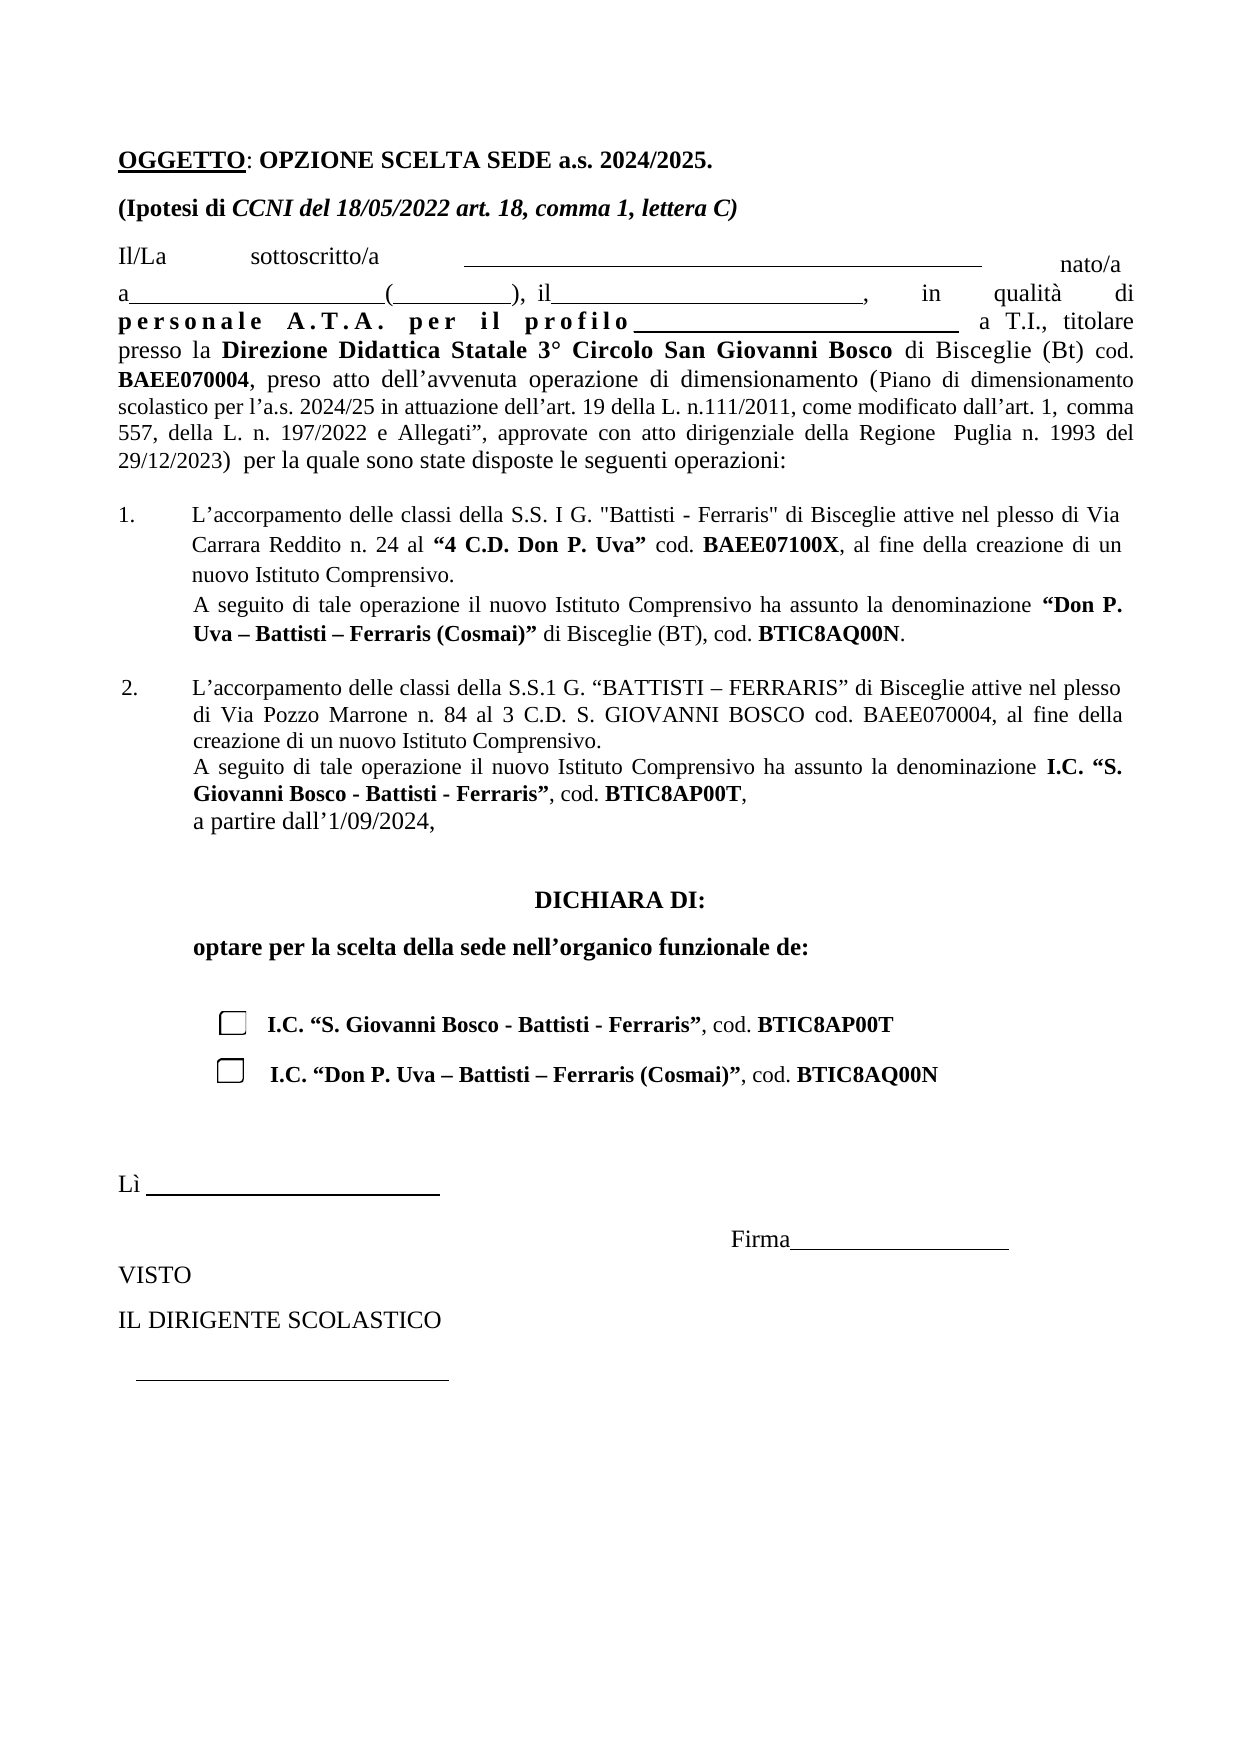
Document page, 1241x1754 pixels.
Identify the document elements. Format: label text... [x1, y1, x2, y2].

text I.C. “Don P. Uva – Battisti – Ferraris (Cosmai)”, cod. BTIC8AQ00N [217, 1059, 1134, 1088]
text Firma [731, 1224, 1134, 1253]
picture [219, 1011, 247, 1035]
subtitle OGGETTO: OPZIONE SCELTA SEDE a.s. 2024/2025. [118, 145, 986, 174]
text Il/La sottoscritto/a [118, 241, 986, 270]
text A seguito di tale operazione il nuovo Istituto Comprensivo ha assunto la denominazione “Don P. Uva – Battisti – Ferraris (Cosmai)” di Bisceglie (BT), cod. BTIC8AQ00N. [193, 591, 1122, 646]
text A seguito di tale operazione il nuovo Istituto Comprensivo ha assunto la denominazione I.C. “S. Giovanni Bosco - Battisti - Ferraris”, cod. BTIC8AP00T, [193, 753, 1122, 806]
text nato/a [1060, 249, 1134, 278]
text IL DIRIGENTE SCOLASTICO [118, 1305, 445, 1334]
text VISTO [118, 1260, 445, 1289]
subtitle DICHIARA DI: [532, 885, 707, 914]
text I.C. “S. Giovanni Bosco - Battisti - Ferraris”, cod. BTIC8AP00T [219, 1011, 1134, 1040]
text (Ipotesi di CCNI del 18/05/2022 art. 18, comma 1, lettera C) [118, 193, 986, 222]
text optare per la scelta della sede nell’organico funzionale de: [193, 932, 1134, 961]
list L’accorpamento delle classi della S.S.1 G. “BATTISTI – FERRARIS” di Bisceglie attive nel plesso di Via Pozzo Marrone n. 84 al 3 C.D. S. GIOVANNI BOSCO cod. BAEE070004, al fine della creazione di un nuovo Istituto Comprensivo. [121, 674, 1123, 753]
picture [217, 1058, 244, 1083]
text Lì [118, 1169, 445, 1198]
list L’accorpamento delle classi della S.S. I G. "Battisti - Ferraris" di Bisceglie attive nel plesso di Via Carrara Reddito n. 24 al “4 C.D. Don P. Uva” cod. BAEE07100X, al fine della creazione di un nuovo Istituto Comprensivo. [118, 501, 1122, 587]
text a partire dall’1/09/2024, [193, 806, 1134, 835]
text a ( ), il , in qualità di personale A.T.A. per il profilo__________________________ a T.I., titolare presso la Direzione Didattica Statale 3° Circolo San Giovanni Bosco di Bisceglie (Bt) cod. BAEE070004, preso atto dell’avvenuta operazione di dimensionamento (Piano di dimensionamento scolastico per l’a.s. 2024/25 in attuazione dell’art. 19 della L. n.111/2011, come modificato dall’art. 1, comma 557, della L. n. 197/2022 e Allegati”, approvate con atto dirigenziale della Regione Puglia n. 1993 del 29/12/2023) per la quale sono state disposte le seguenti operazioni: [118, 278, 1134, 474]
